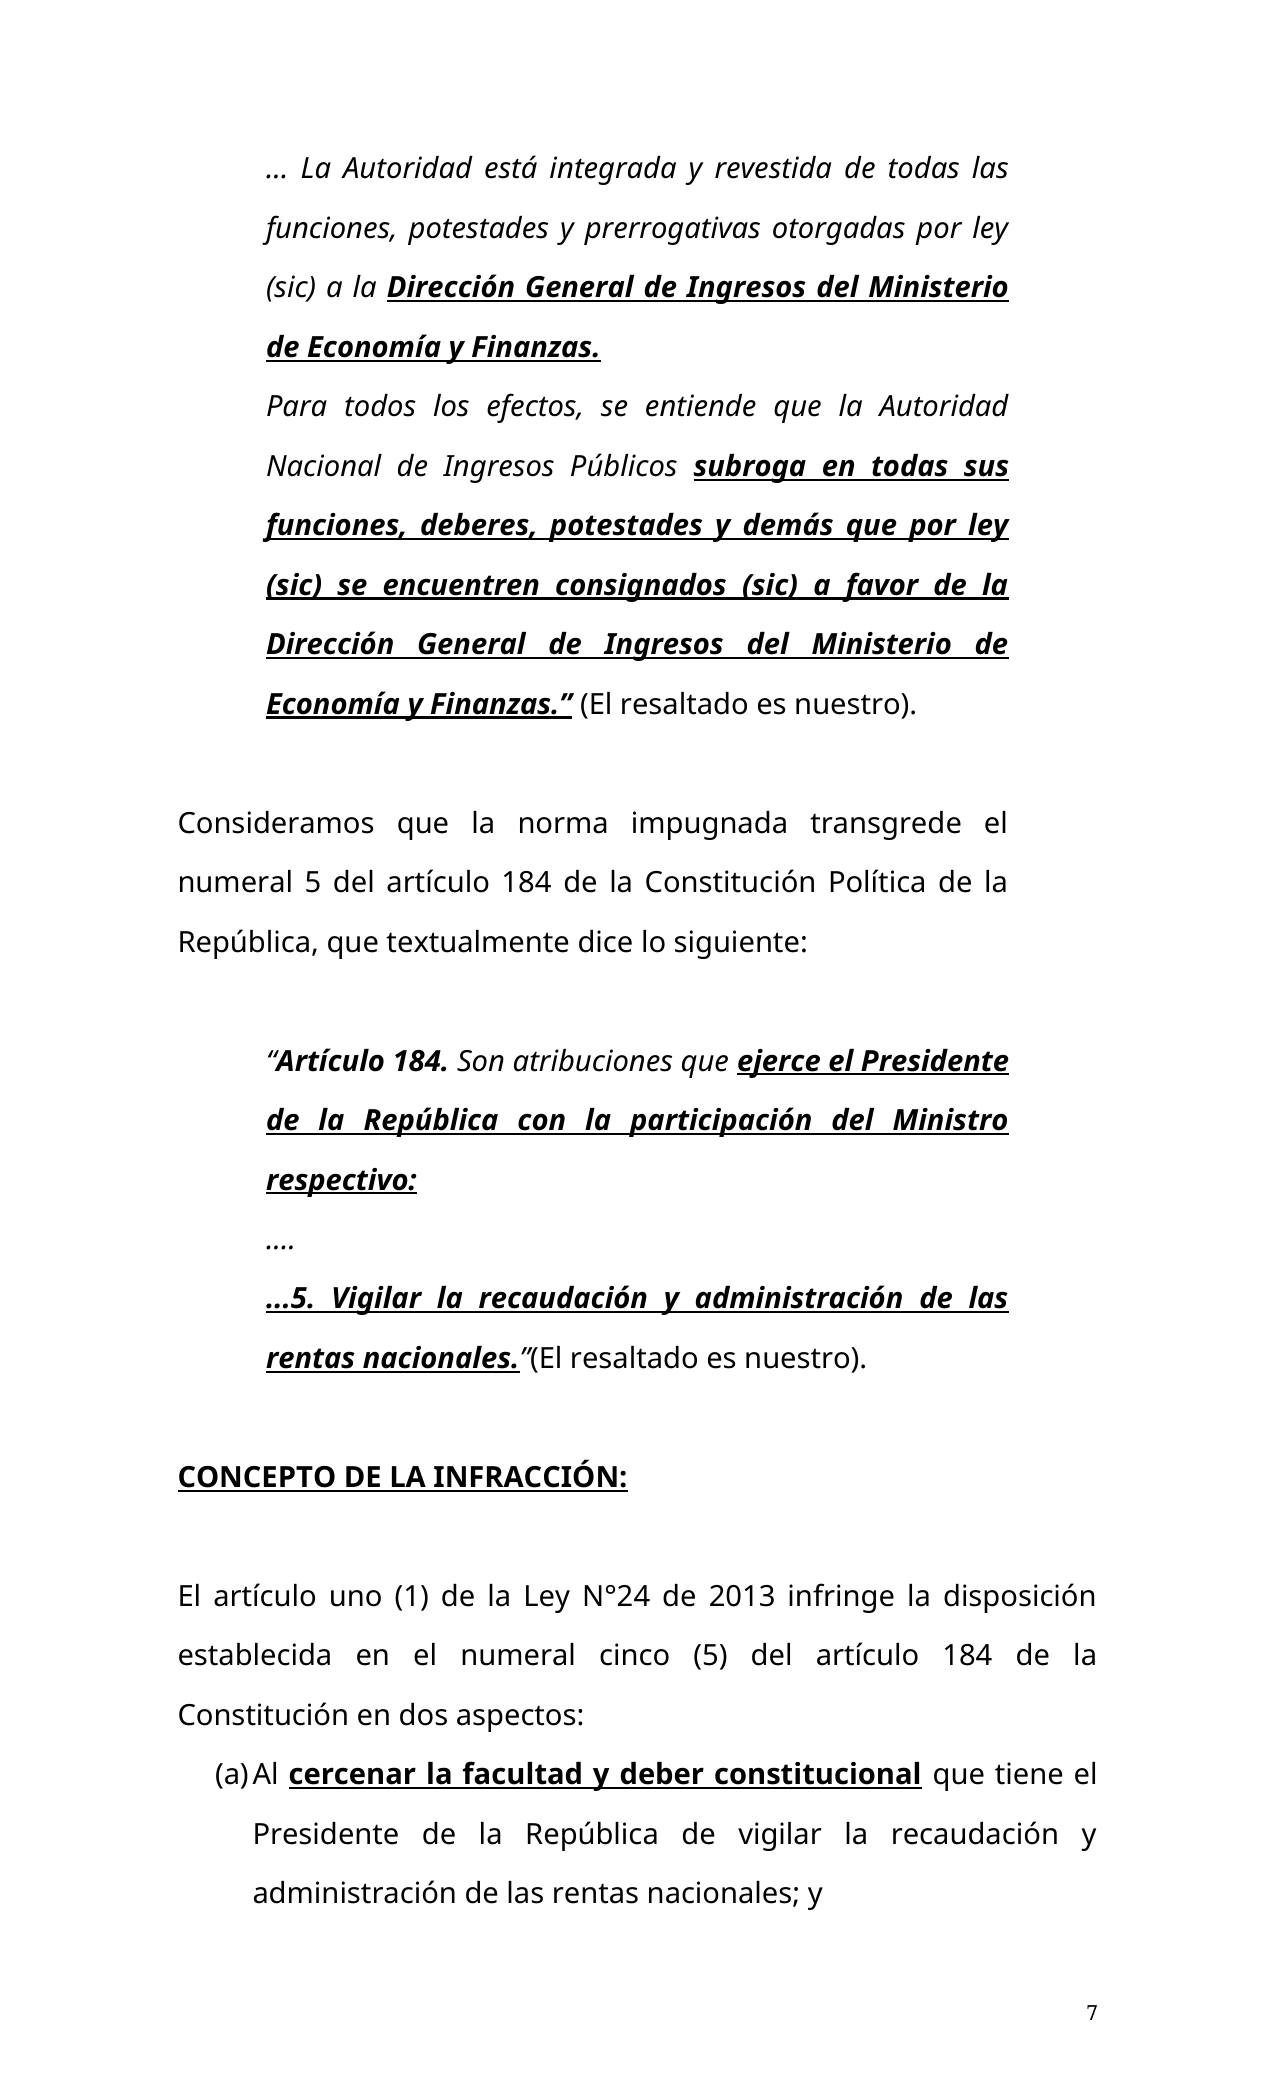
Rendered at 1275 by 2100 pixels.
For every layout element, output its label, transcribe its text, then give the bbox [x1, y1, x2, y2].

text “Artículo 184. Son atribuciones que ejerce el Presidente de la República con la participación del Ministro respectivo: [266, 1135, 1009, 1198]
text El artículo uno (1) de la Ley N°24 de 2013 infringe la disposición establecida en el numeral cinco (5) del artículo 184 de la Constitución en dos aspectos: [177, 1575, 1098, 1734]
list Al cercenar la facultad y deber constitucional que tiene el Presidente de la República de vigilar la recaudación y administración de las rentas nacionales; y [215, 1754, 1098, 1912]
text ...5. Vigilar la recaudación y administración de las rentas nacionales.”(El resaltado es nuestro). [266, 1278, 1009, 1311]
text Para todos los efectos, se entiende que la Autoridad Nacional de Ingresos Públicos subroga en todas sus funciones, deberes, potestades y demás que por ley (sic) se encuentren consignados (sic) a favor de la Dirección General de Ingresos del Ministerio de Economía y Finanzas.” (El resaltado es nuestro). [266, 600, 1009, 657]
text “Artículo 184. Son atribuciones que ejerce el Presidente de la República con la participación del Ministro respectivo: [266, 1040, 1009, 1133]
text Para todos los efectos, se entiende que la Autoridad Nacional de Ingresos Públicos subroga en todas sus funciones, deberes, potestades y demás que por ley (sic) se encuentren consignados (sic) a favor de la Dirección General de Ingresos del Ministerio de Economía y Finanzas.” (El resaltado es nuestro). [266, 659, 1009, 723]
text CONCEPTO DE LA INFRACCIÓN: [177, 1456, 1009, 1496]
text Consideramos que la norma impugnada transgrede el numeral 5 del artículo 184 de la Constitución Política de la República, que textualmente dice lo siguiente: [177, 802, 1009, 961]
text Para todos los efectos, se entiende que la Autoridad Nacional de Ingresos Públicos subroga en todas sus funciones, deberes, potestades y demás que por ley (sic) se encuentren consignados (sic) a favor de la Dirección General de Ingresos del Ministerio de Economía y Finanzas.” (El resaltado es nuestro). [266, 540, 1009, 597]
text Para todos los efectos, se entiende que la Autoridad Nacional de Ingresos Públicos subroga en todas sus funciones, deberes, potestades y demás que por ley (sic) se encuentren consignados (sic) a favor de la Dirección General de Ingresos del Ministerio de Economía y Finanzas.” (El resaltado es nuestro). [266, 386, 1009, 538]
text … La Autoridad está integrada y revestida de todas las funciones, potestades y prerrogativas otorgadas por ley (sic) a la Dirección General de Ingresos del Ministerio de Economía y Finanzas. [266, 148, 1009, 366]
text ...5. Vigilar la recaudación y administración de las rentas nacionales.”(El resaltado es nuestro). [266, 1313, 1009, 1377]
text .… [266, 1218, 1009, 1258]
